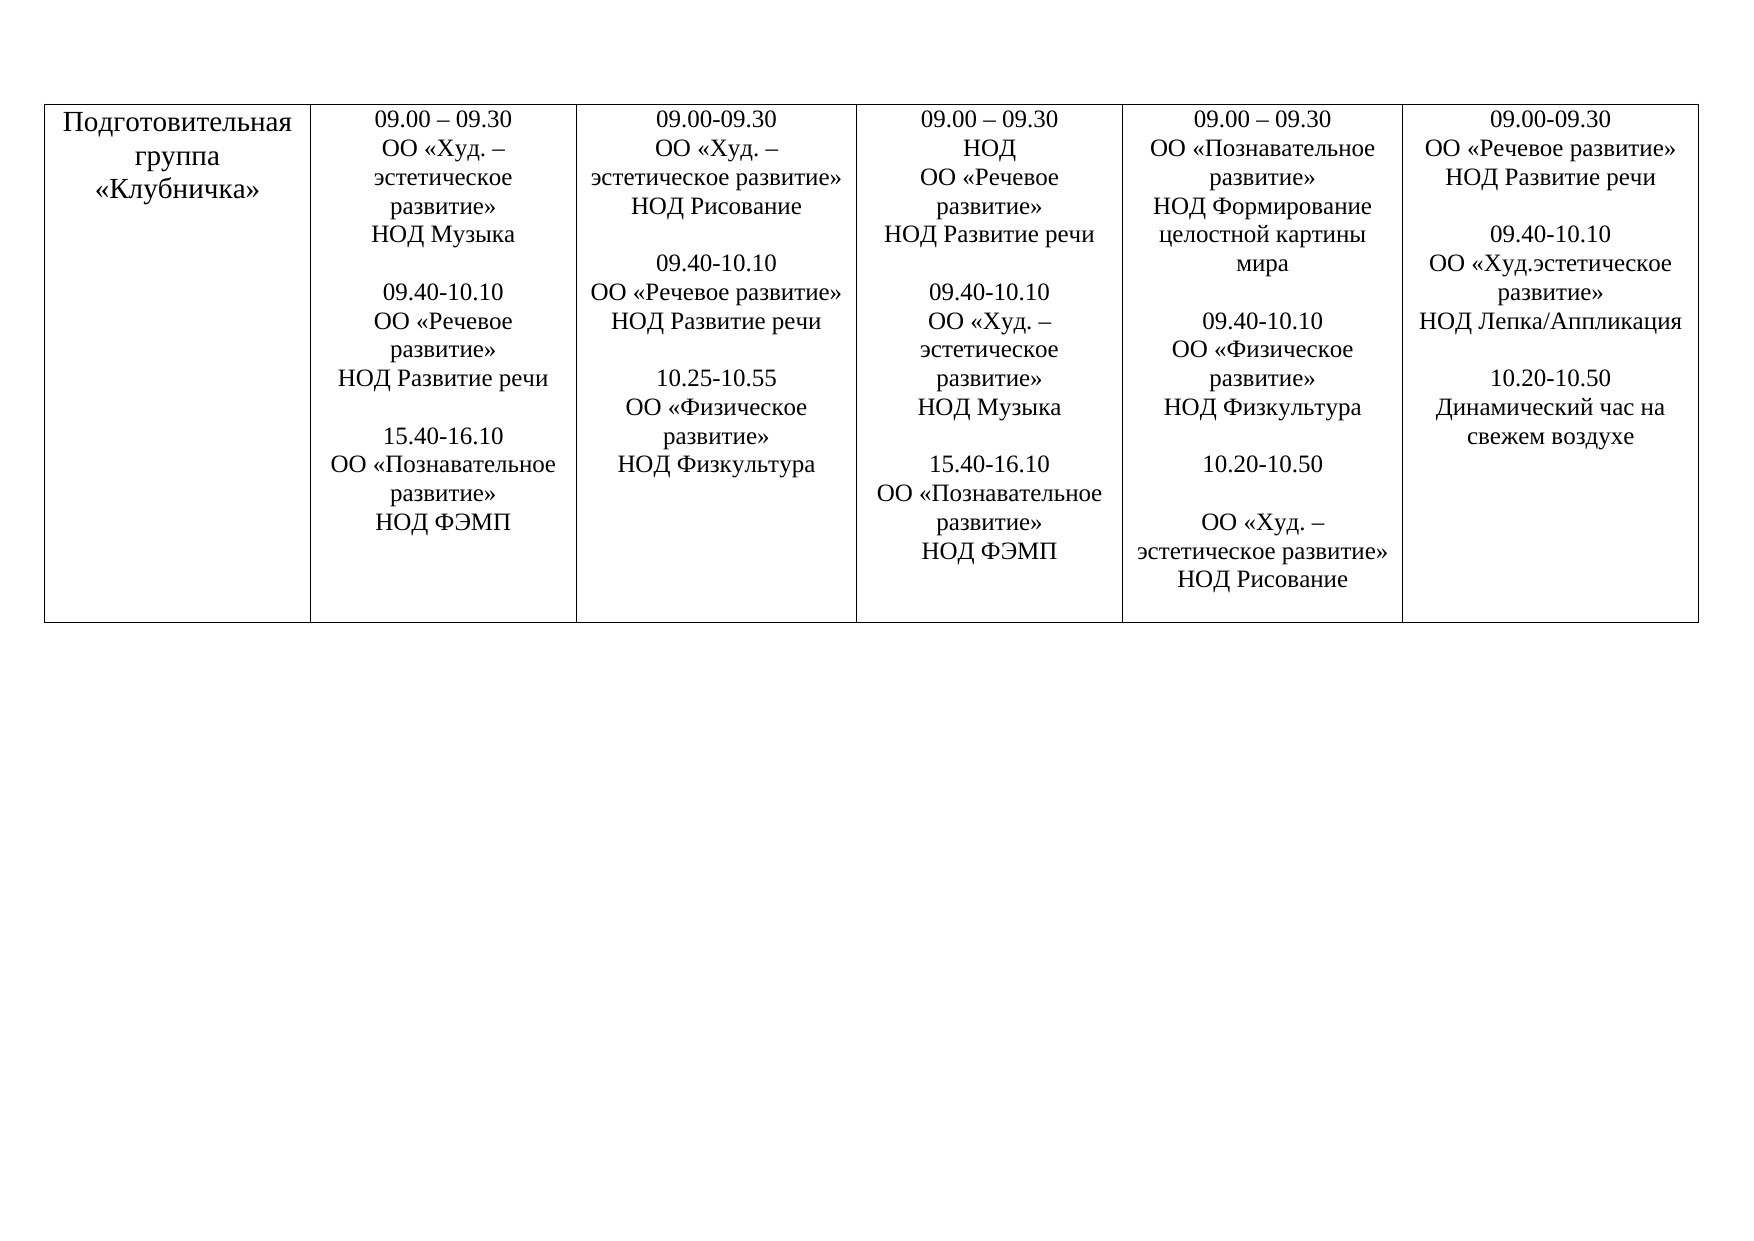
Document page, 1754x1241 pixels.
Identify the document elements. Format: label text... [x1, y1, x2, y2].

table_cell 09.00-09.30 ОО «Речевое развитие» НОД Развитие речи 09.40-10.10 ОО «Худ.эстетическое развитие» НОД Лепка/Аппликация 10.20-10.50 Динамический час на свежем воздухе [1403, 105, 1698, 622]
table_cell 09.00 – 09.30 ОО «Худ. – эстетическое развитие» НОД Музыка 09.40-10.10 ОО «Речевое развитие» НОД Развитие речи 15.40-16.10 ОО «Познавательное развитие» НОД ФЭМП [311, 105, 576, 622]
table_cell 09.00-09.30 ОО «Худ. – эстетическое развитие» НОД Рисование 09.40-10.10 ОО «Речевое развитие» НОД Развитие речи 10.25-10.55 ОО «Физическое развитие» НОД Физкультура [577, 105, 856, 622]
table_cell Подготовительная группа «Клубничка» [45, 105, 310, 622]
table_cell 09.00 – 09.30 ОО «Познавательное развитие» НОД Формирование целостной картины мира 09.40-10.10 ОО «Физическое развитие» НОД Физкультура 10.20-10.50 ОО «Худ. – эстетическое развитие» НОД Рисование [1123, 105, 1402, 622]
table_cell 09.00 – 09.30 НОД ОО «Речевое развитие» НОД Развитие речи 09.40-10.10 ОО «Худ. – эстетическое развитие» НОД Музыка 15.40-16.10 ОО «Познавательное развитие» НОД ФЭМП [857, 105, 1122, 622]
